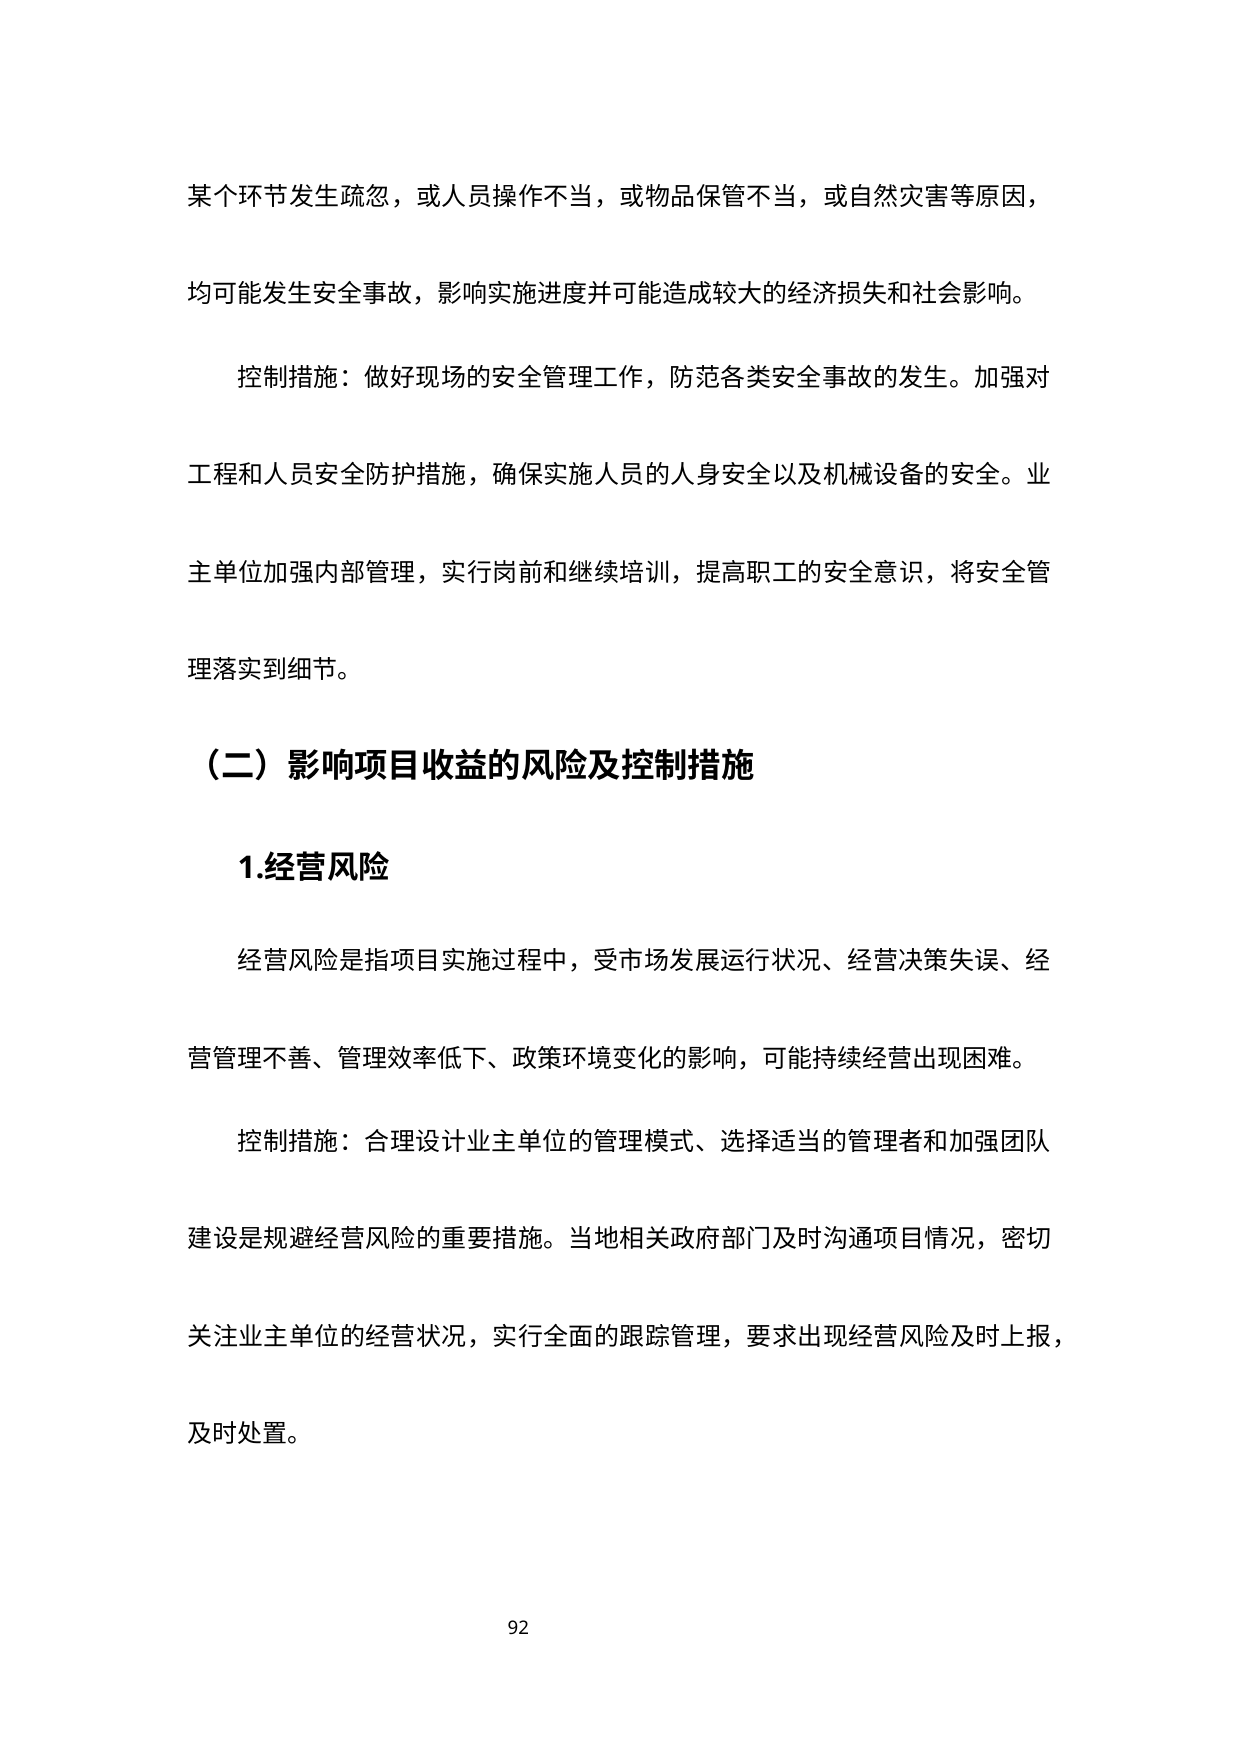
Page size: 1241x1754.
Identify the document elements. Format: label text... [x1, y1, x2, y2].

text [187, 162, 1053, 324]
text 控制措施：做好现场的安全管理工作，防范各类安全事故的发生。加强对工程和人员安全防护措施，确保实施人员的人身安全以及机械设备的安全。业主单位加强内部管理，实行岗前和继续培训，提高职工的安全意识，将安全管理落实到细节。 [187, 343, 1053, 700]
text 控制措施：合理设计业主单位的管理模式、选择适当的管理者和加强团队建设是规避经营风险的重要措施。当地相关政府部门及时沟通项目情况，密切关注业主单位的经营状况，实行全面的跟踪管理，要求出现经营风险及时上报，及时处置。 [187, 1107, 1053, 1464]
text 经营风险是指项目实施过程中，受市场发展运行状况、经营决策失误、经营管理不善、管理效率低下、政策环境变化的影响，可能持续经营出现困难。 [187, 926, 1053, 1089]
subtitle 1.经营风险 [237, 832, 1053, 897]
subtitle （二）影响项目收益的风险及控制措施 [187, 731, 1053, 796]
